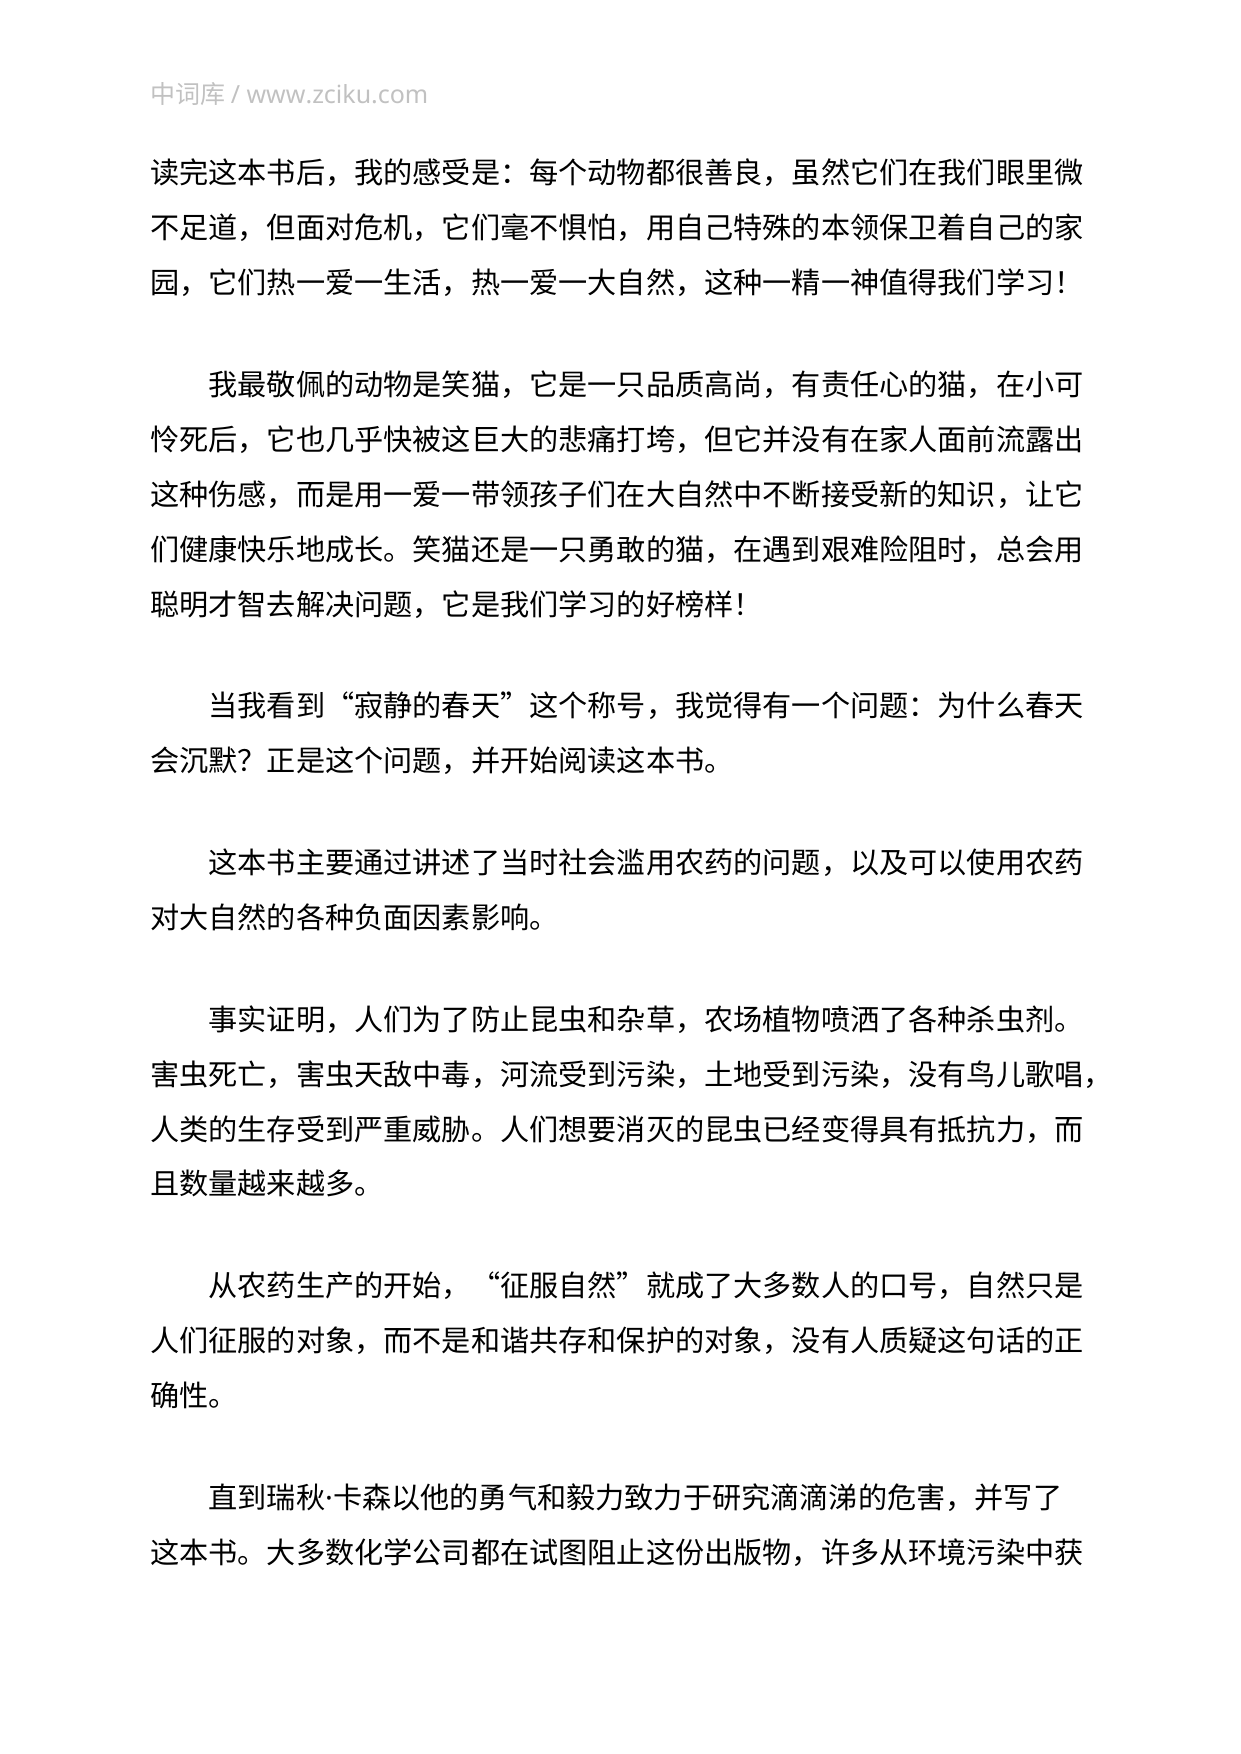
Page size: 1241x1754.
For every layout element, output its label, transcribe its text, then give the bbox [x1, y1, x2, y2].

text 事实证明，人们为了防止昆虫和杂草，农场植物喷洒了各种杀虫剂。害虫死亡，害虫天敌中毒，河流受到污染，土地受到污染，没有鸟儿歌唱，人类的生存受到严重威胁。人们想要消灭的昆虫已经变得具有抵抗力，而且数量越来越多。 [150, 996, 1090, 1203]
text 这本书主要通过讲述了当时社会滥用农药的问题，以及可以使用农药对大自然的各种负面因素影响。 [150, 839, 1090, 937]
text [150, 150, 1090, 302]
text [150, 1474, 1090, 1572]
text 当我看到“寂静的春天”这个称号，我觉得有一个问题：为什么春天会沉默？正是这个问题，并开始阅读这本书。 [150, 683, 1090, 780]
text 我最敬佩的动物是笑猫，它是一只品质高尚，有责任心的猫，在小可怜死后，它也几乎快被这巨大的悲痛打垮，但它并没有在家人面前流露出这种伤感，而是用一爱一带领孩子们在大自然中不断接受新的知识，让它们健康快乐地成长。笑猫还是一只勇敢的猫，在遇到艰难险阻时，总会用聪明才智去解决问题，它是我们学习的好榜样！ [150, 362, 1090, 623]
text 从农药生产的开始，“征服自然”就成了大多数人的口号，自然只是人们征服的对象，而不是和谐共存和保护的对象，没有人质疑这句话的正确性。 [150, 1263, 1090, 1415]
